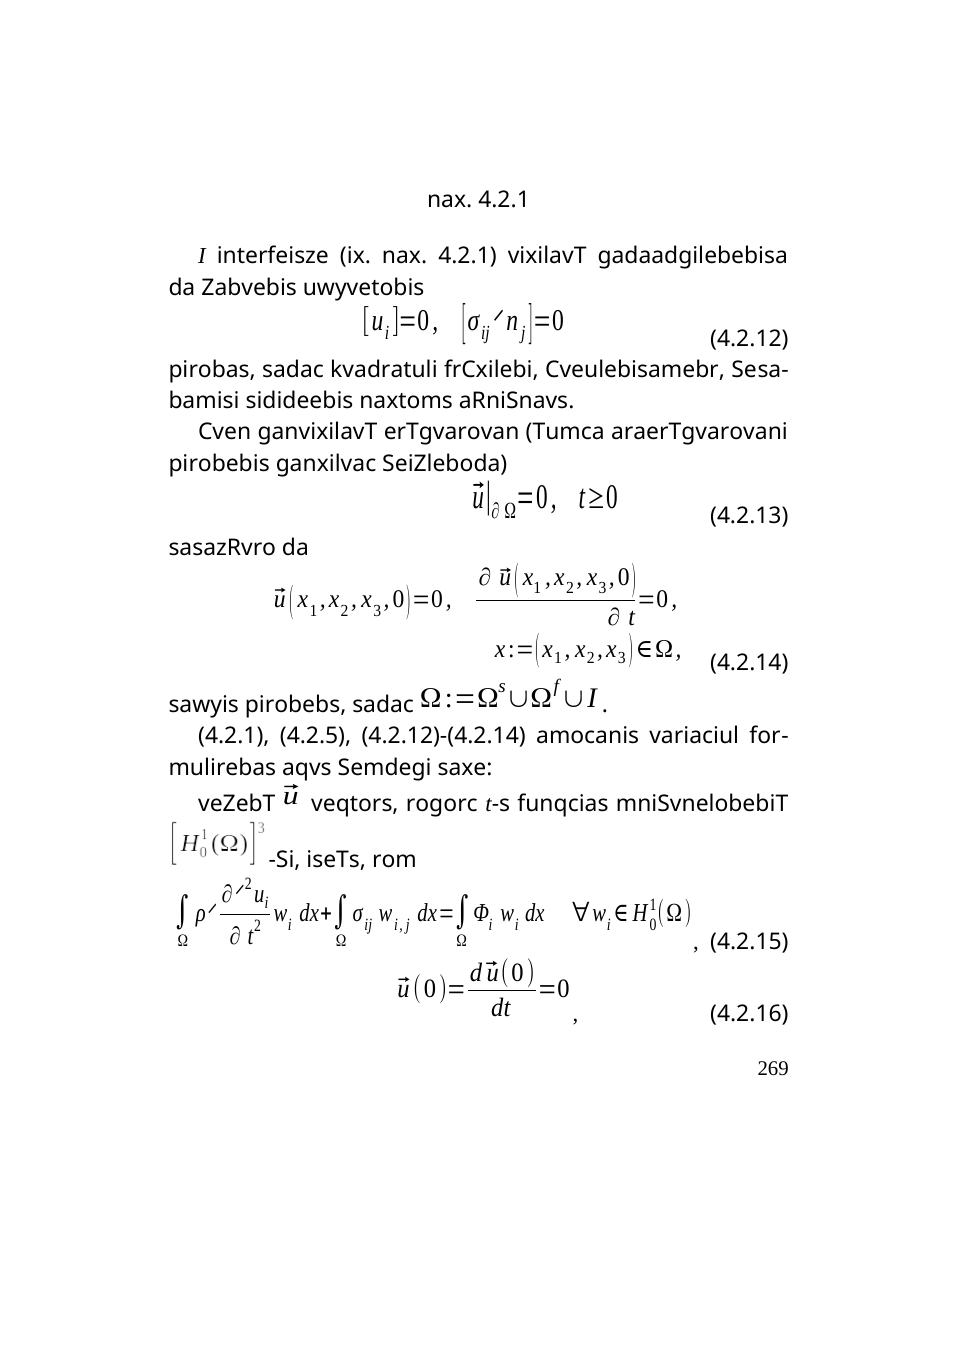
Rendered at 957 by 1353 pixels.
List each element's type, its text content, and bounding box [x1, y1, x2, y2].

text (4.2.14) [168, 562, 788, 677]
text (4.2.13) [168, 478, 788, 530]
text Cven ganvixilavT erTgvarovan (Tumca araerTgvarovani pirobebis ganxilvac SeiZleboda) [168, 415, 788, 478]
text I interfeisze (ix. nax. 4.2.1) vixilavT gadaadgilebebisa da Zabvebis uwyvetobis [168, 239, 788, 302]
text , (4.2.15) [168, 874, 788, 956]
text , (4.2.16) [168, 956, 788, 1028]
text pirobas, sadac kvadratuli frCxilebi, Cveulebisamebr, Sesabamisi sidideebis naxtoms aRniSnavs. [168, 353, 788, 415]
text sasazRvro da [168, 530, 788, 562]
text (4.2.12) [168, 302, 788, 353]
text nax. 4.2.1 [168, 183, 788, 214]
text sawyis pirobebs, sadac . [168, 677, 788, 719]
text (4.2.1), (4.2.5), (4.2.12)-(4.2.14) amocanis variaciul formulirebas aqvs Semdegi saxe: [168, 719, 788, 782]
text veZebT veqtors, rogorc t-s funqcias mniSvnelobebiT -Si, iseTs, rom [168, 782, 788, 874]
